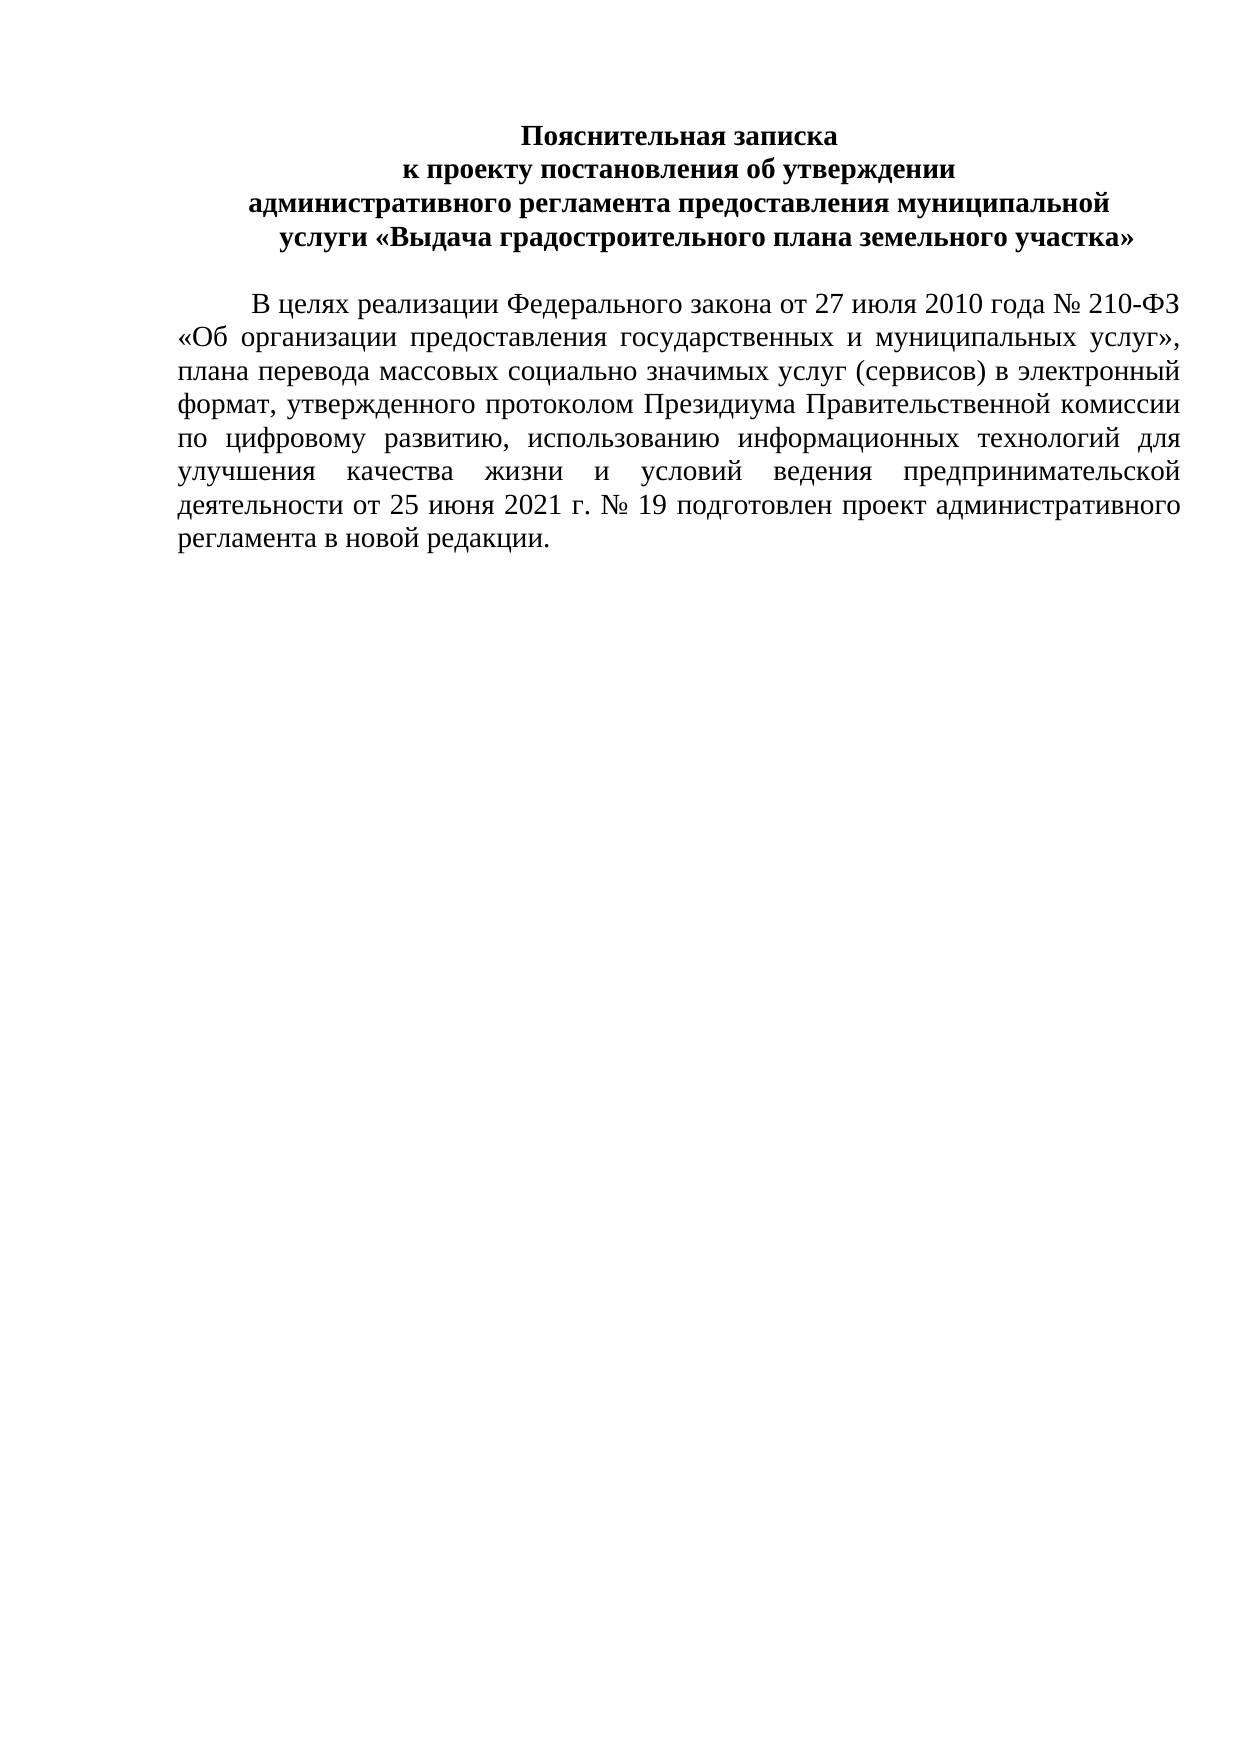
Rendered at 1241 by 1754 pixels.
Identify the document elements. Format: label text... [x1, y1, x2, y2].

text к проекту постановления об утверждении [177, 152, 1181, 185]
text административного регламента предоставления муниципальной [177, 185, 1181, 219]
text Пояснительная записка [177, 118, 1181, 152]
text В целях реализации Федерального закона от 27 июля 2010 года № 210-ФЗ «Об организации предоставления государственных и муниципальных услуг», плана перевода массовых социально значимых услуг (сервисов) в электронный формат, утвержденного протоколом Президиума Правительственной комиссии по цифровому развитию, использованию информационных технологий для улучшения качества жизни и условий ведения предпринимательской деятельности от 25 июня 2021 г. № 19 подготовлен проект административного регламента в новой редакции. [177, 286, 1181, 554]
text услуги «Выдача градостроительного плана земельного участка» [236, 219, 1177, 252]
